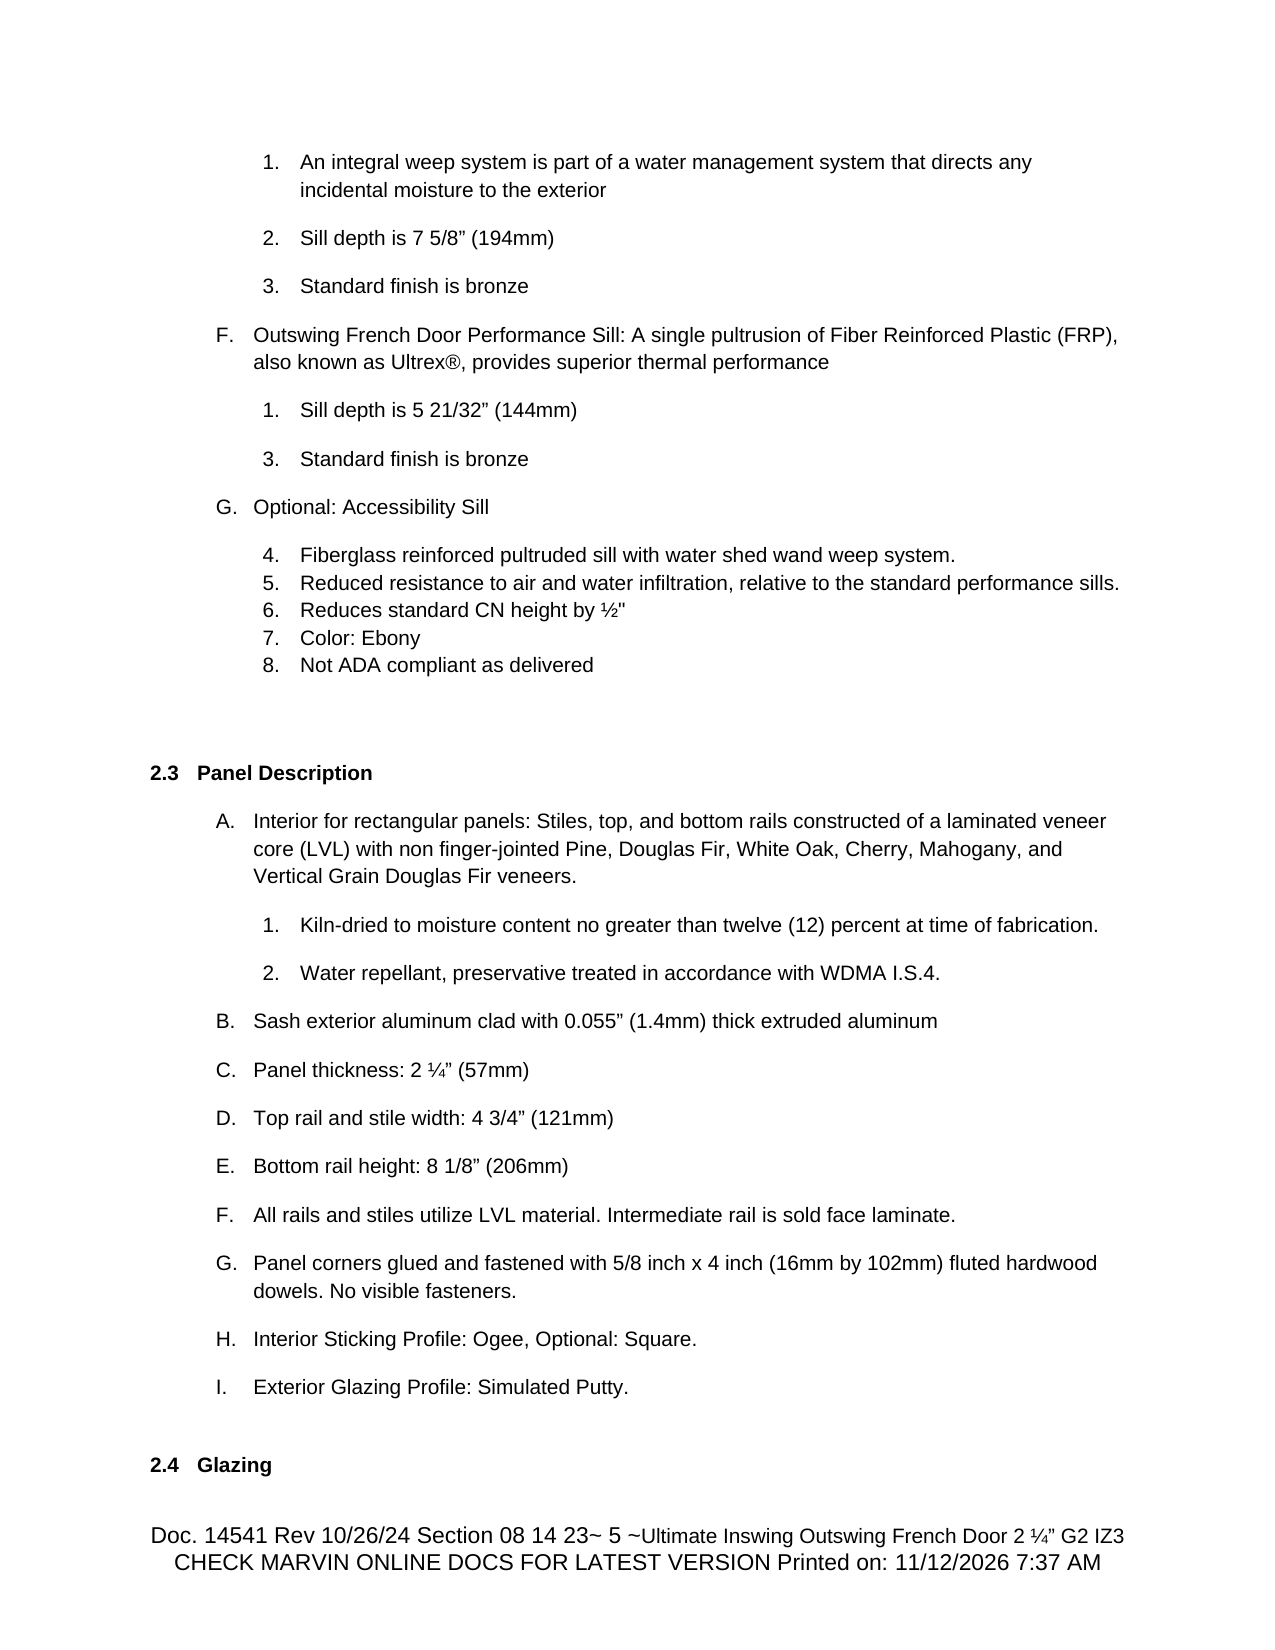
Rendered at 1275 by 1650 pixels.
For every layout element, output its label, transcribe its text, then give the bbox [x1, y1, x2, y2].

subtitle Kiln-dried to moisture content no greater than twelve (12) percent at time of fabrication. [262, 913, 1125, 937]
subtitle Standard finish is bronze [262, 274, 1125, 298]
subtitle Panel Description [150, 761, 1125, 785]
subtitle Optional: Accessibility Sill [216, 495, 1125, 519]
subtitle An integral weep system is part of a water management system that directs any incidental moisture to the exterior [262, 150, 1125, 201]
subtitle Fiberglass reinforced pultruded sill with water shed wand weep system. [262, 543, 1125, 567]
subtitle Panel thickness: 2 ¼” (57mm) [216, 1058, 1125, 1082]
subtitle Reduced resistance to air and water infiltration, relative to the standard performance sills. [262, 571, 1125, 595]
subtitle Standard finish is bronze [262, 447, 1125, 471]
subtitle All rails and stiles utilize LVL material. Intermediate rail is sold face laminate. [216, 1203, 1125, 1227]
subtitle Water repellant, preservative treated in accordance with WDMA I.S.4. [262, 961, 1125, 985]
subtitle Reduces standard CN height by ½" [262, 598, 1125, 622]
subtitle Interior Sticking Profile: Ogee, Optional: Square. [216, 1327, 1125, 1351]
subtitle Sill depth is 7 5/8” (194mm) [262, 226, 1125, 250]
subtitle Sill depth is 5 21/32” (144mm) [262, 398, 1125, 422]
subtitle Panel corners glued and fastened with 5/8 inch x 4 inch (16mm by 102mm) fluted hardwood dowels. No visible fasteners. [216, 1251, 1125, 1302]
subtitle Outswing French Door Performance Sill: A single pultrusion of Fiber Reinforced Plastic (FRP), also known as Ultrex®, provides superior thermal performance [216, 322, 1125, 374]
subtitle Color: Ebony [262, 626, 1125, 650]
subtitle Sash exterior aluminum clad with 0.055” (1.4mm) thick extruded aluminum [216, 1009, 1125, 1033]
subtitle Exterior Glazing Profile: Simulated Putty. [216, 1375, 1125, 1399]
subtitle Bottom rail height: 8 1/8” (206mm) [216, 1154, 1125, 1178]
subtitle Interior for rectangular panels: Stiles, top, and bottom rails constructed of a laminated veneer core (LVL) with non finger-jointed Pine, Douglas Fir, White Oak, Cherry, Mahogany, and Vertical Grain Douglas Fir veneers. [216, 809, 1125, 888]
subtitle Top rail and stile width: 4 3/4” (121mm) [216, 1106, 1125, 1130]
subtitle Glazing [150, 1453, 1125, 1477]
subtitle Not ADA compliant as delivered [262, 653, 1125, 677]
